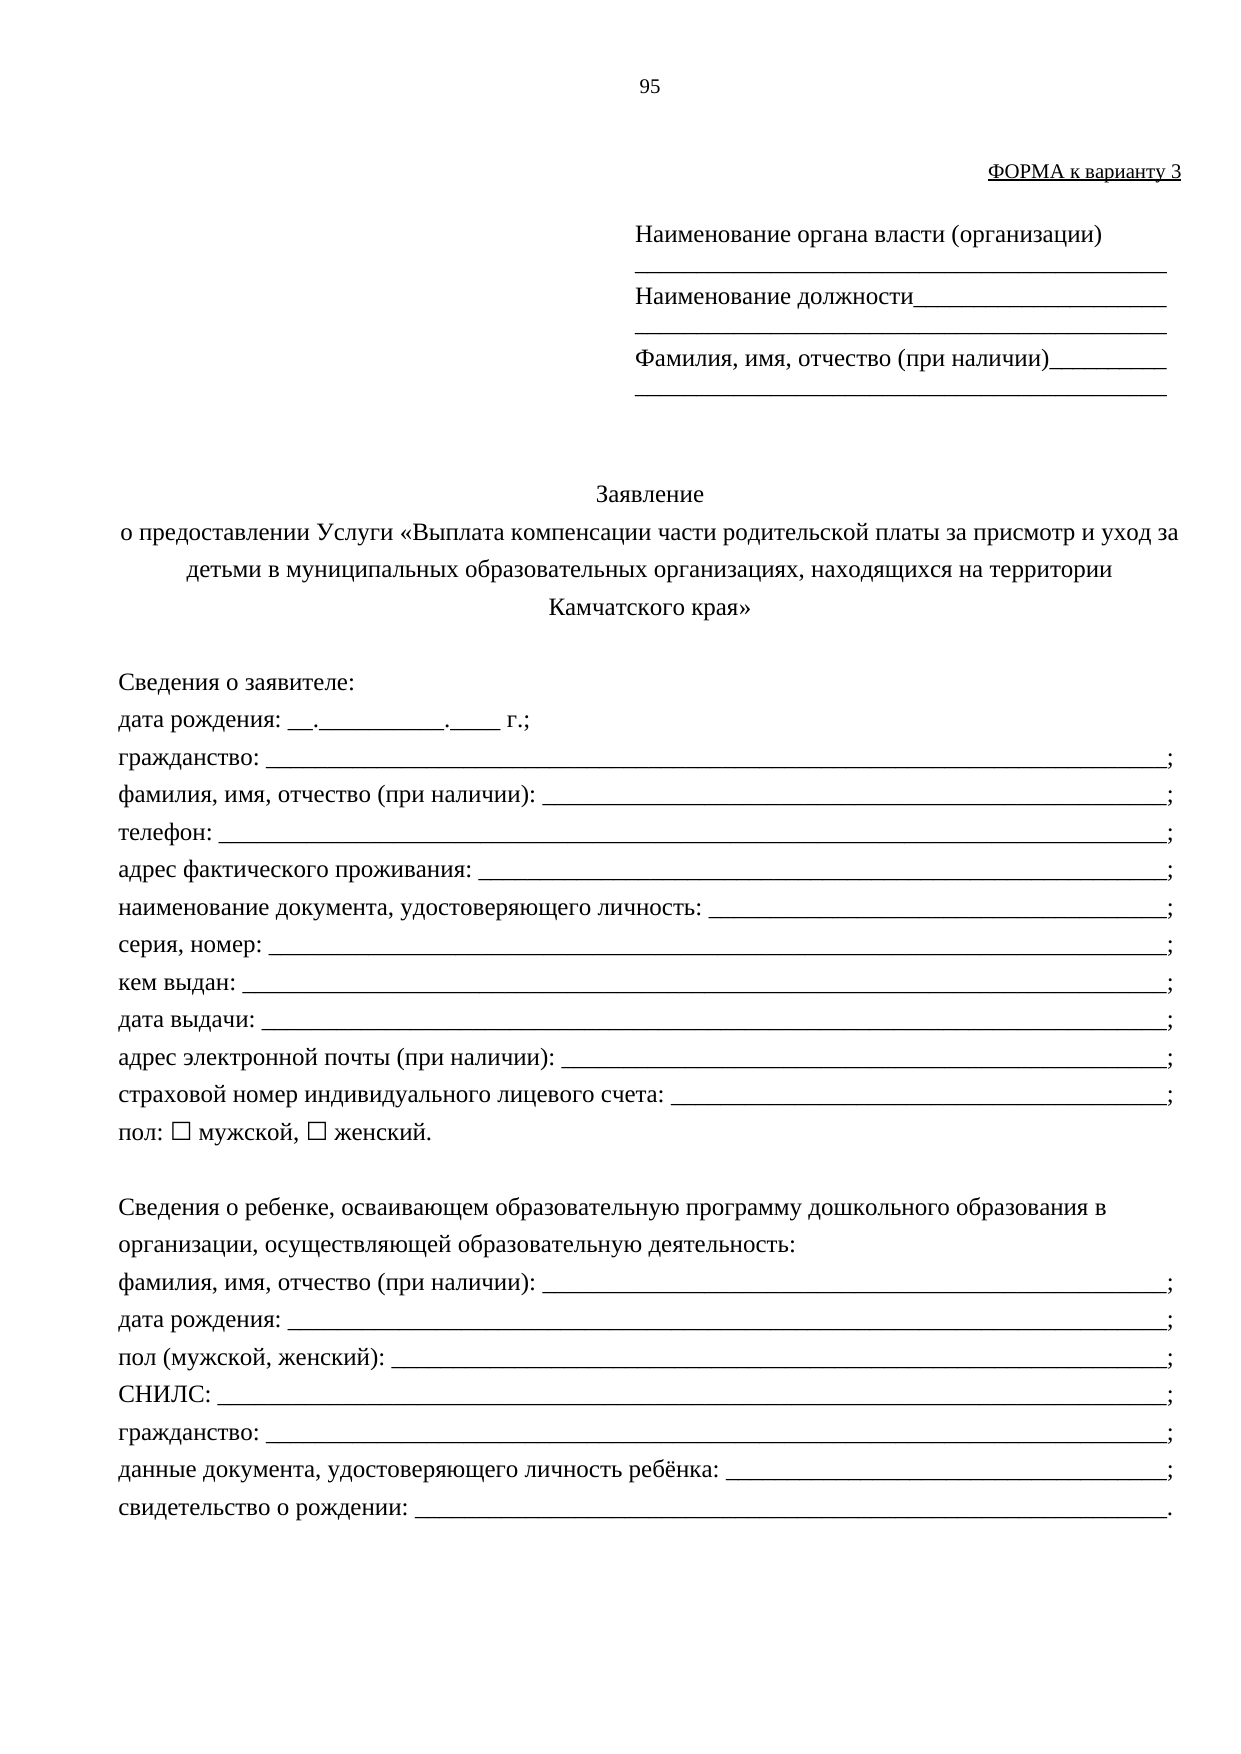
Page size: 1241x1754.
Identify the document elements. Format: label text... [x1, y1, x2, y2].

text пол (мужской, женский): ; [118, 1335, 1181, 1373]
text фамилия, имя, отчество (при наличии): ; [118, 1260, 1181, 1298]
text Наименование органа власти (организации) [635, 213, 1181, 250]
text адрес фактического проживания: ; [118, 848, 1181, 885]
text адрес электронной почты (при наличии): ; [118, 1035, 1181, 1073]
text Сведения о заявителе: [118, 660, 1181, 698]
text о предоставлении Услуги «Выплата компенсации части родительской платы за присмотр и уход за детьми в муниципальных образовательных организациях, находящихся на территории Камчатского края» [118, 510, 1181, 623]
text страховой номер индивидуального лицевого счета: ; [118, 1073, 1181, 1110]
text свидетельство о рождении: . [118, 1485, 1181, 1523]
text кем выдан: ; [118, 960, 1181, 998]
text Фамилия, имя, отчество (при наличии) [635, 336, 1181, 373]
text гражданство: ; [118, 1410, 1181, 1448]
text данные документа, удостоверяющего личность ребёнка: ; [118, 1448, 1181, 1485]
text пол : мужской, женский. [118, 1110, 1181, 1148]
text серия, номер: ; [118, 923, 1181, 960]
text Заявление [118, 473, 1181, 510]
text СНИЛС: ; [118, 1373, 1181, 1410]
text дата выдачи: ; [118, 998, 1181, 1035]
text фамилия, имя, отчество (при наличии): ; [118, 773, 1181, 810]
text телефон: ; [118, 810, 1181, 848]
text дата рождения: ; [118, 1298, 1181, 1335]
text наименование документа, удостоверяющего личность: ; [118, 885, 1181, 923]
text гражданство: ; [118, 735, 1181, 773]
text Сведения о ребенке, осваивающем образовательную программу дошкольного образования в организации, осуществляющей образовательную деятельность: [118, 1185, 1181, 1260]
text Наименование должности [635, 274, 1181, 312]
text ФОРМА к варианту 3 [193, 158, 1181, 183]
text дата рождения: __.__________.____ г.; [118, 698, 1181, 735]
